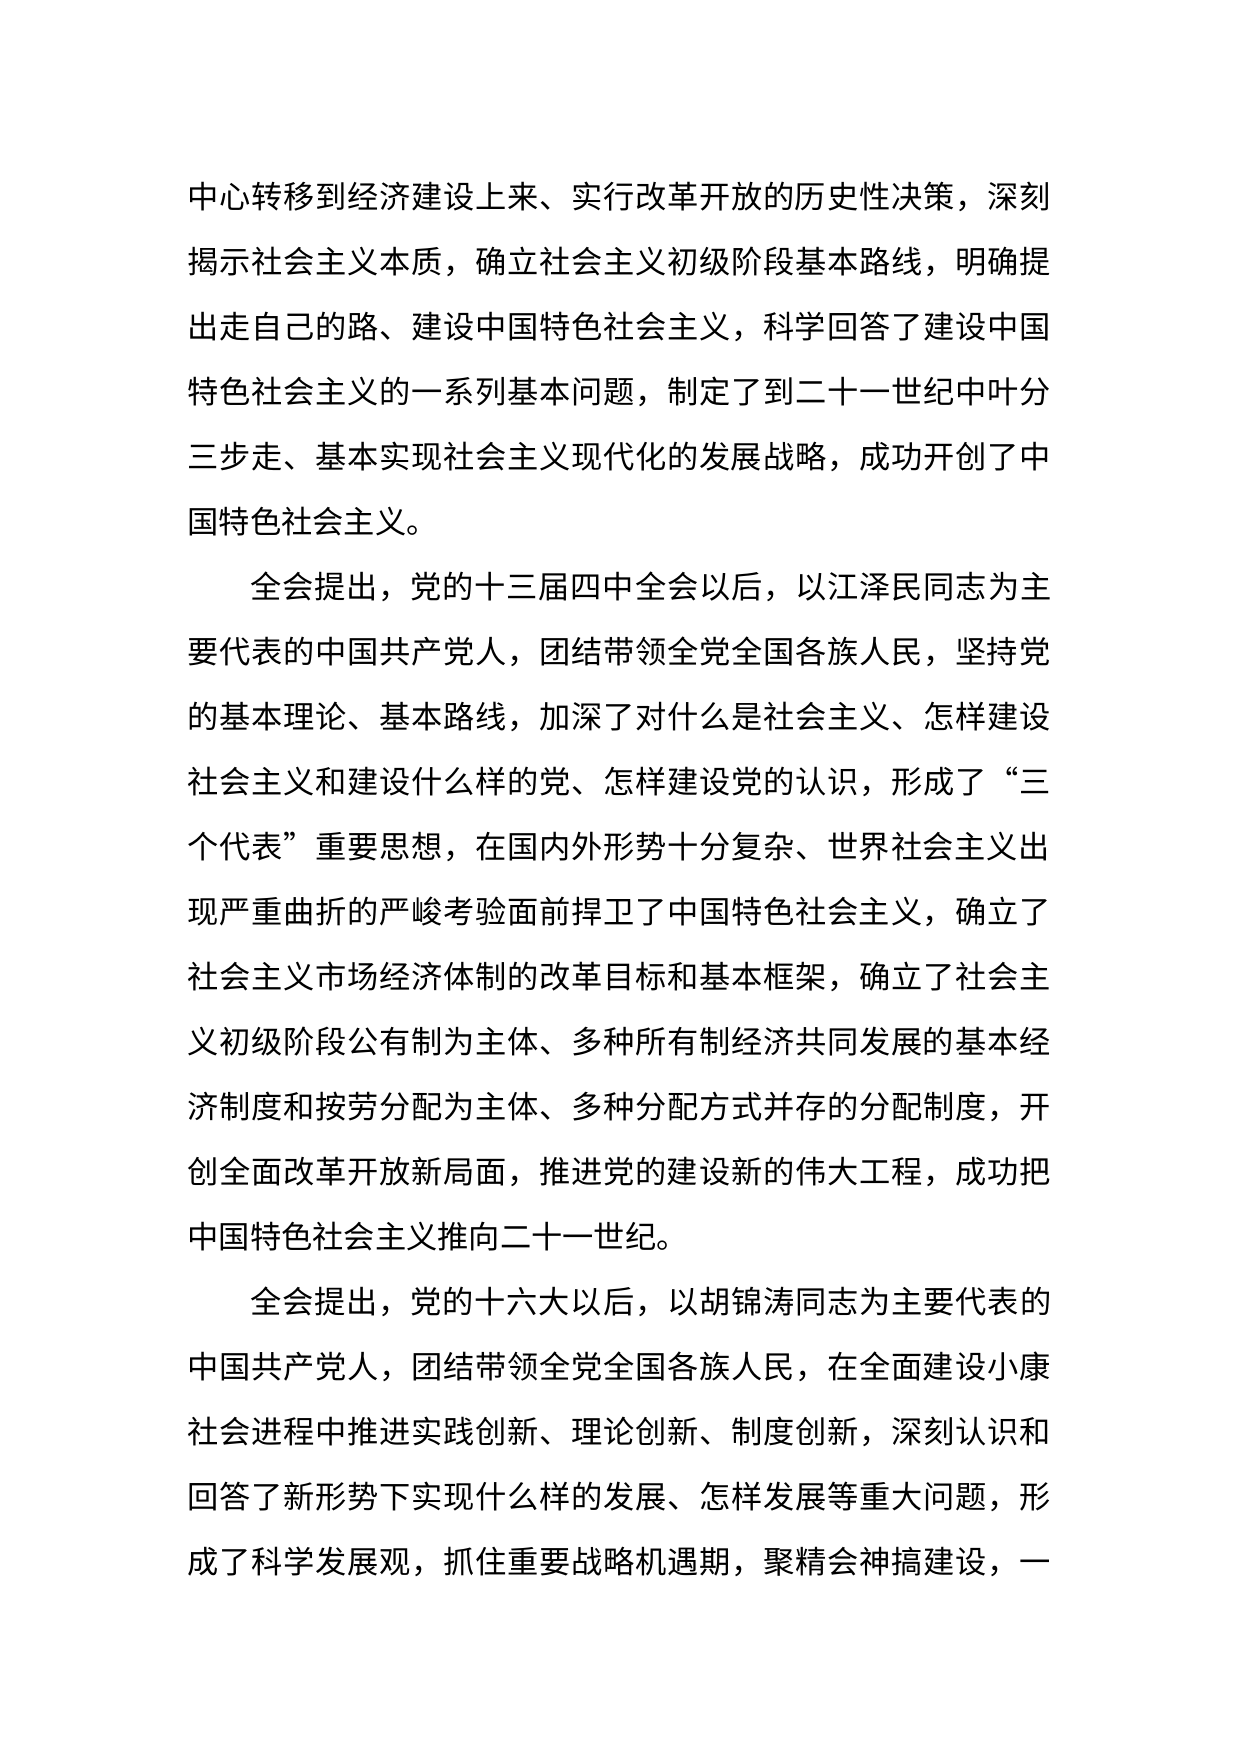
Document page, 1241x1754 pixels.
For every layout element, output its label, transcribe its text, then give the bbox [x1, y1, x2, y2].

text 全会提出，党的十三届四中全会以后，以江泽民同志为主要代表的中国共产党人，团结带领全党全国各族人民，坚持党的基本理论、基本路线，加深了对什么是社会主义、怎样建设社会主义和建设什么样的党、怎样建设党的认识，形成了“三个代表”重要思想，在国内外形势十分复杂、世界社会主义出现严重曲折的严峻考验面前捍卫了中国特色社会主义，确立了社会主义市场经济体制的改革目标和基本框架，确立了社会主义初级阶段公有制为主体、多种所有制经济共同发展的基本经济制度和按劳分配为主体、多种分配方式并存的分配制度，开创全面改革开放新局面，推进党的建设新的伟大工程，成功把中国特色社会主义推向二十一世纪。 [187, 552, 1053, 1267]
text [187, 1267, 1053, 1592]
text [187, 162, 1053, 552]
